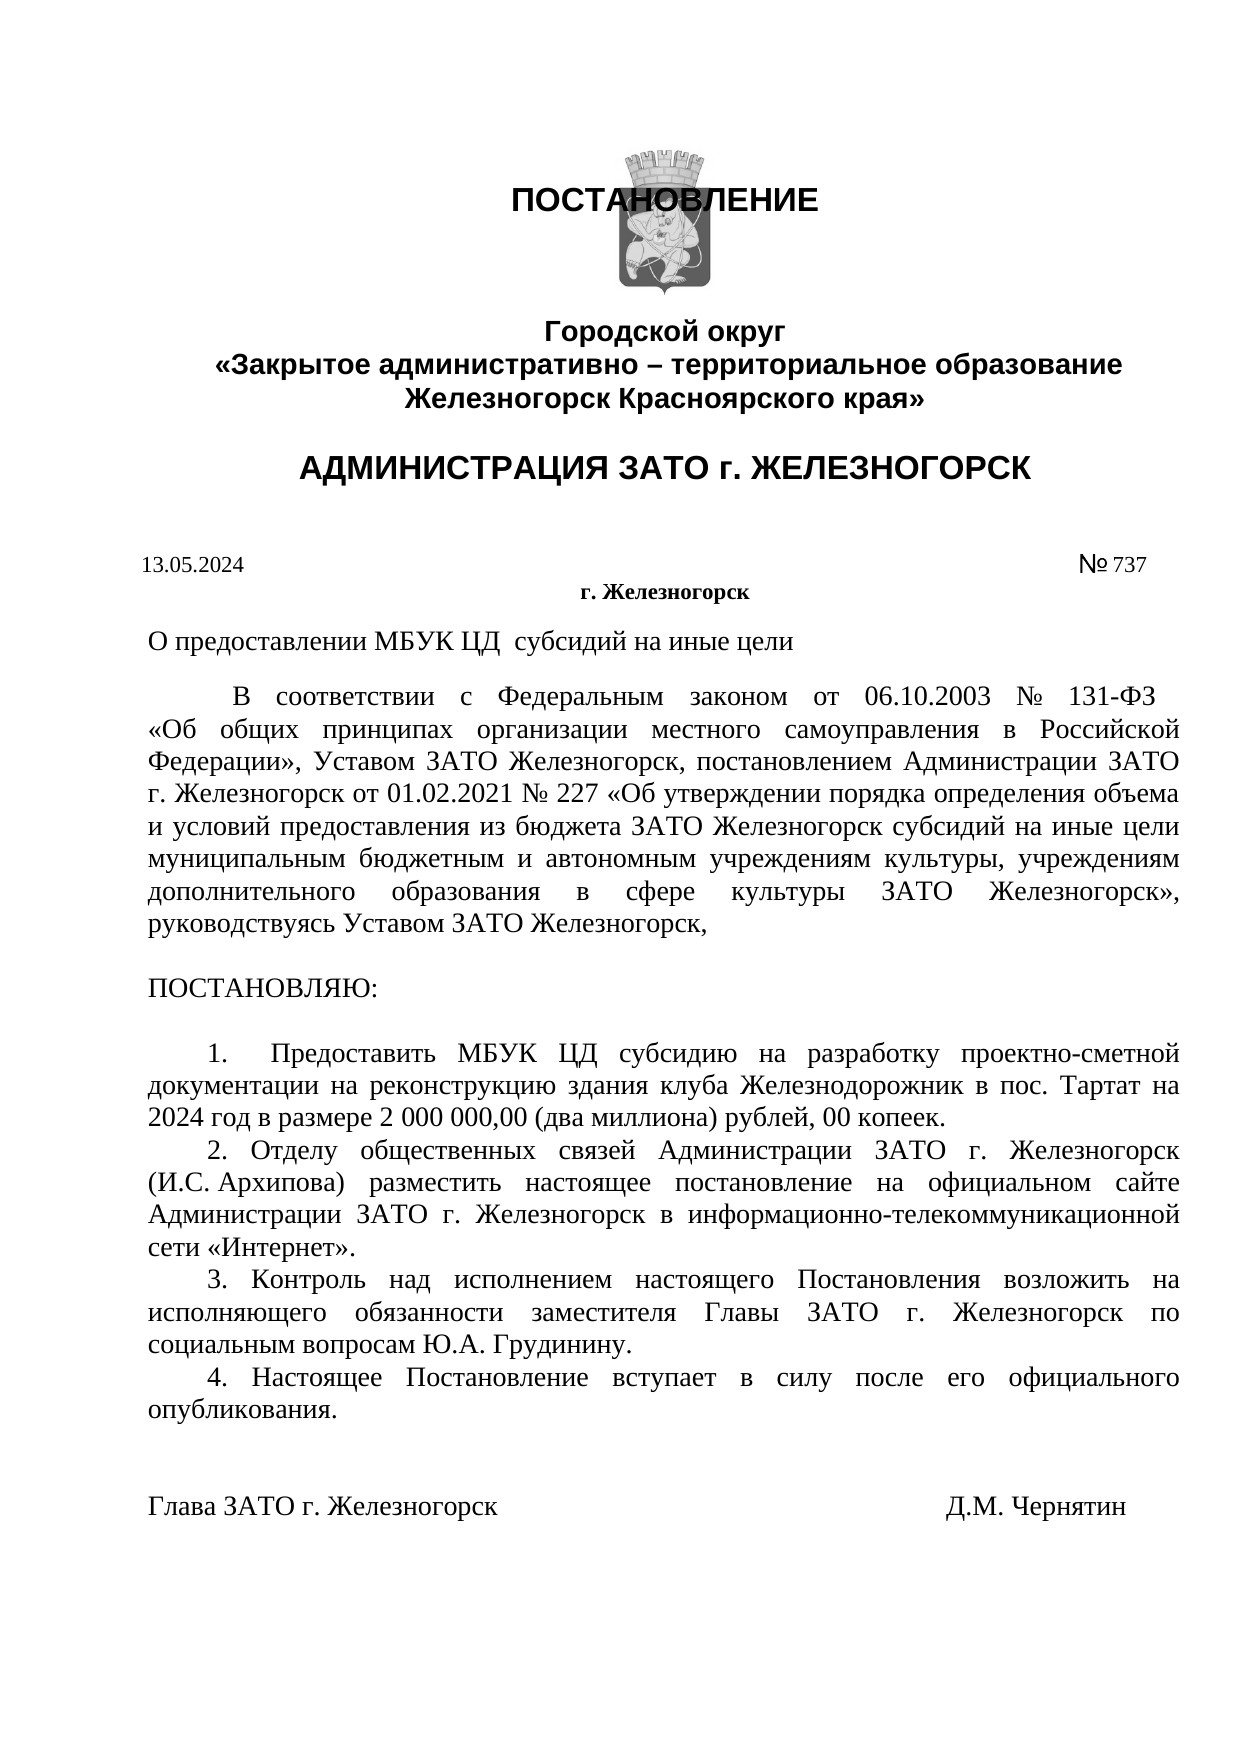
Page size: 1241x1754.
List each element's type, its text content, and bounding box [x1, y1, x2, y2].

text 3. Контроль над исполнением настоящего Постановления возложить на исполняющего обязанности заместителя Главы ЗАТО г. Железногорск по социальным вопросам Ю.А. Грудинину. [148, 1262, 1181, 1359]
text 2. Отделу общественных связей Администрации ЗАТО г. Железногорск (И.С. Архипова) разместить настоящее постановление на официальном сайте Администрации ЗАТО г. Железногорск в информационно-телекоммуникационной сети «Интернет». [148, 1133, 1181, 1262]
text «Закрытое административно – территориальное образование Железногорск Красноярского края» [149, 347, 1180, 414]
text В соответствии с Федеральным законом от 06.10.2003 № 131-ФЗ «Об общих принципах организации местного самоуправления в Российской Федерации», Уставом ЗАТО Железногорск, постановлением Администрации ЗАТО г. Железногорск от 01.02.2021 № 227 «Об утверждении порядка определения объема и условий предоставления из бюджета ЗАТО Железногорск субсидий на иные цели муниципальным бюджетным и автономным учреждениям культуры, учреждениям дополнительного образования в сфере культуры ЗАТО Железногорск», руководствуясь Уставом ЗАТО Железногорск, [148, 679, 1181, 938]
text 13.05.2024 737 [141, 552, 1189, 578]
text 4. Настоящее Постановление вступает в силу после его официального опубликования. [148, 1359, 1181, 1424]
text 1. Предоставить МБУК ЦД субсидию на разработку проектно-сметной документации на реконструкцию здания клуба Железнодорожник в пос. Тартат на 2024 год в размере 2 000 000,00 (два миллиона) рублей, 00 копеек. [148, 1036, 1181, 1133]
text Городской округ [149, 313, 1180, 347]
subtitle АДМИНИСТРАЦИЯ ЗАТО г. ЖЕЛЕЗНОГОРСК [149, 448, 1180, 486]
text О предоставлении МБУК ЦД субсидий на иные цели [148, 624, 1181, 657]
text Глава ЗАТО г. Железногорск Д.М. Чернятин [148, 1489, 1181, 1522]
text г. Железногорск [141, 578, 1189, 604]
text ПОСТАНОВЛЕНИЕ [149, 181, 1180, 219]
text ПОСТАНОВЛЯЮ: [148, 971, 1181, 1003]
